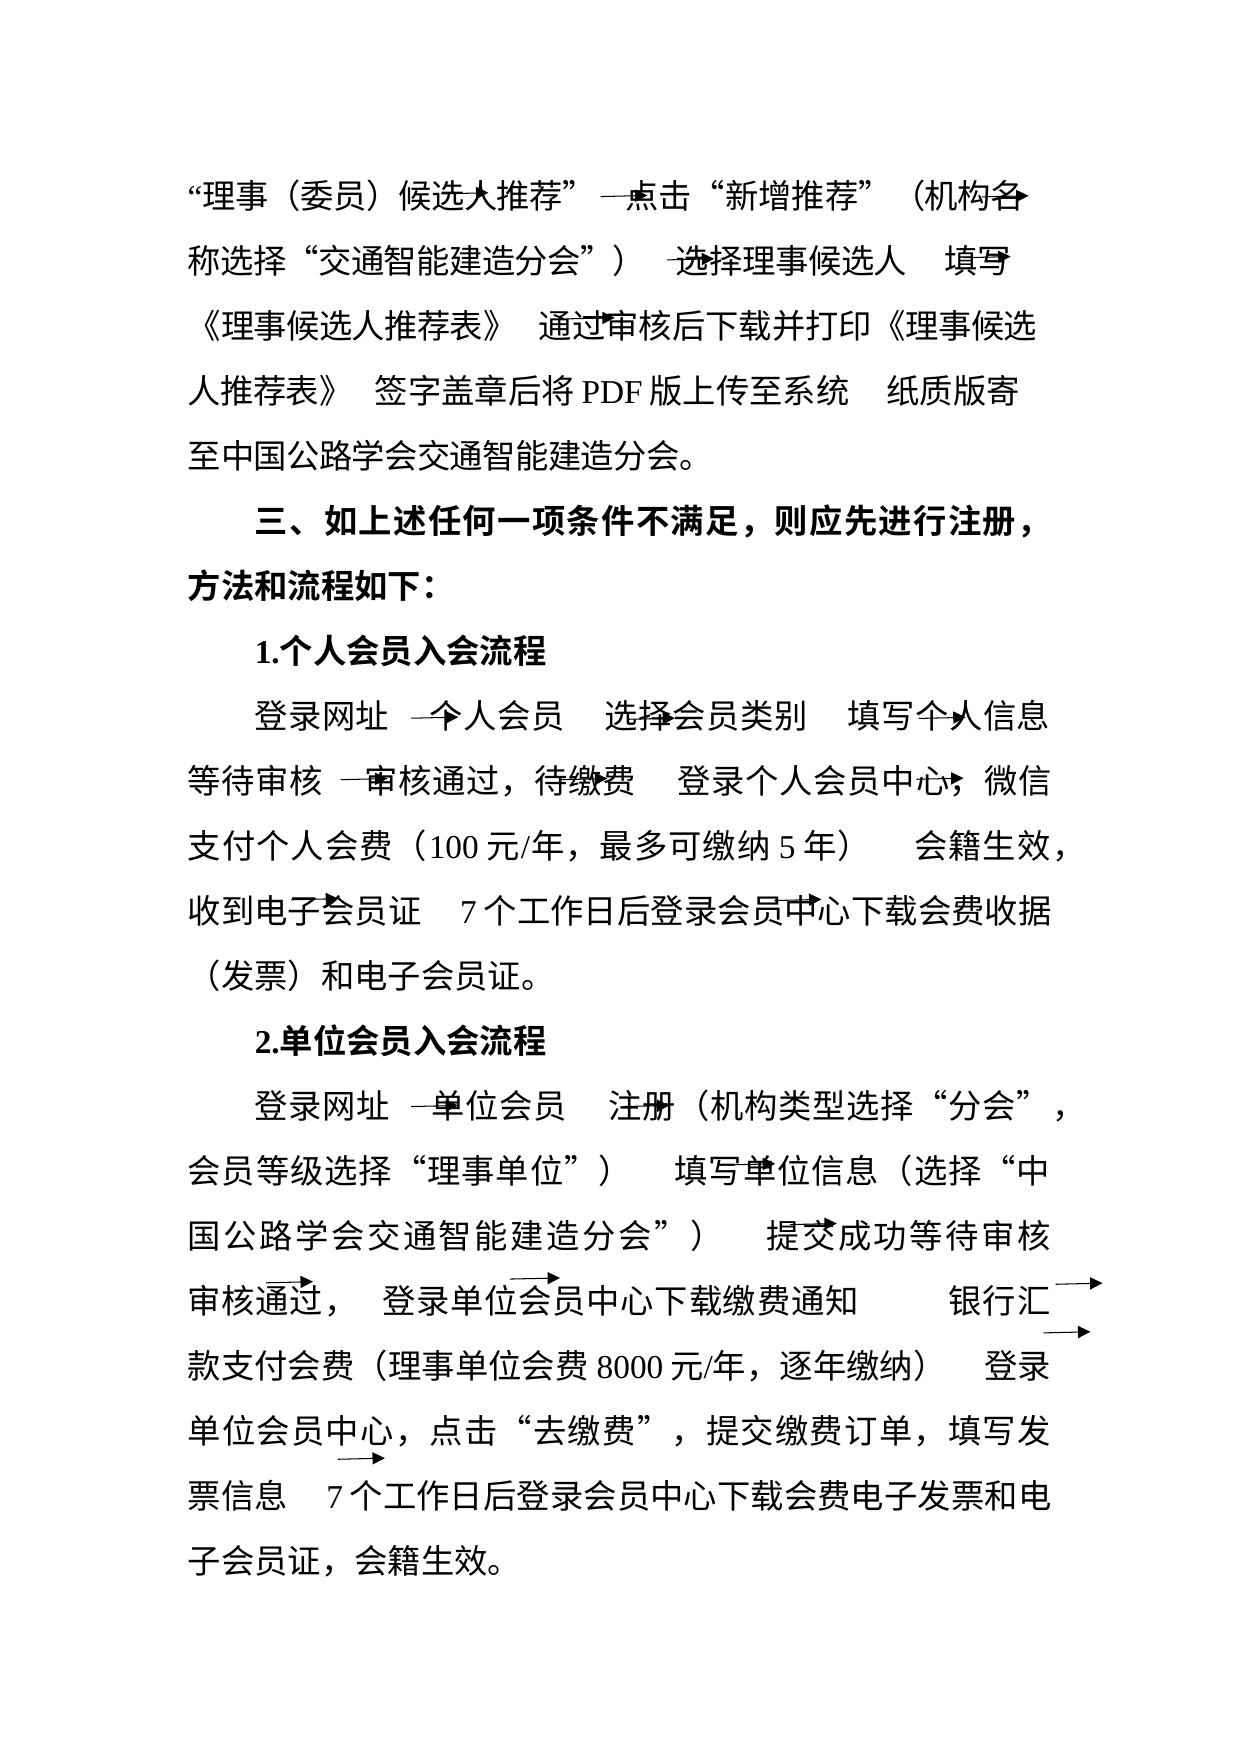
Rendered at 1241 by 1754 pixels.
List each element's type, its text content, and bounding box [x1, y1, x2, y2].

text 登录网址 个人会员 选择会员类别 填写个人信息 等待审核 审核通过，待缴费 登录个人会员中心，微信支付个人会费（100元/年，最多可缴纳5年） 会籍生效，收到电子会员证 7个工作日后登录会员中心下载会费收据（发票）和电子会员证。 [187, 682, 1053, 1007]
text 三、如上述任何一项条件不满足，则应先进行注册，方法和流程如下： [187, 487, 1053, 617]
text 1.个人会员入会流程 [187, 617, 1053, 682]
text “理事（委员）候选人推荐” 点击“新增推荐”（机构名称选择“交通智能建造分会”） 选择理事候选人 填写《理事候选人推荐表》 通过审核后下载并打印《理事候选人推荐表》 签字盖章后将PDF版上传至系统 纸质版寄至中国公路学会交通智能建造分会。 [187, 162, 1053, 487]
text 登录网址 单位会员 注册（机构类型选择“分会”，会员等级选择“理事单位”） 填写单位信息（选择“中国公路学会交通智能建造分会”） 提交成功等待审核 审核通过， 登录单位会员中心下载缴费通知 银行汇款支付会费（理事单位会费8000元/年，逐年缴纳） 登录单位会员中心，点击“去缴费”，提交缴费订单，填写发票信息 7个工作日后登录会员中心下载会费电子发票和电子会员证，会籍生效。 [187, 1072, 1053, 1592]
text 2.单位会员入会流程 [187, 1007, 1053, 1072]
